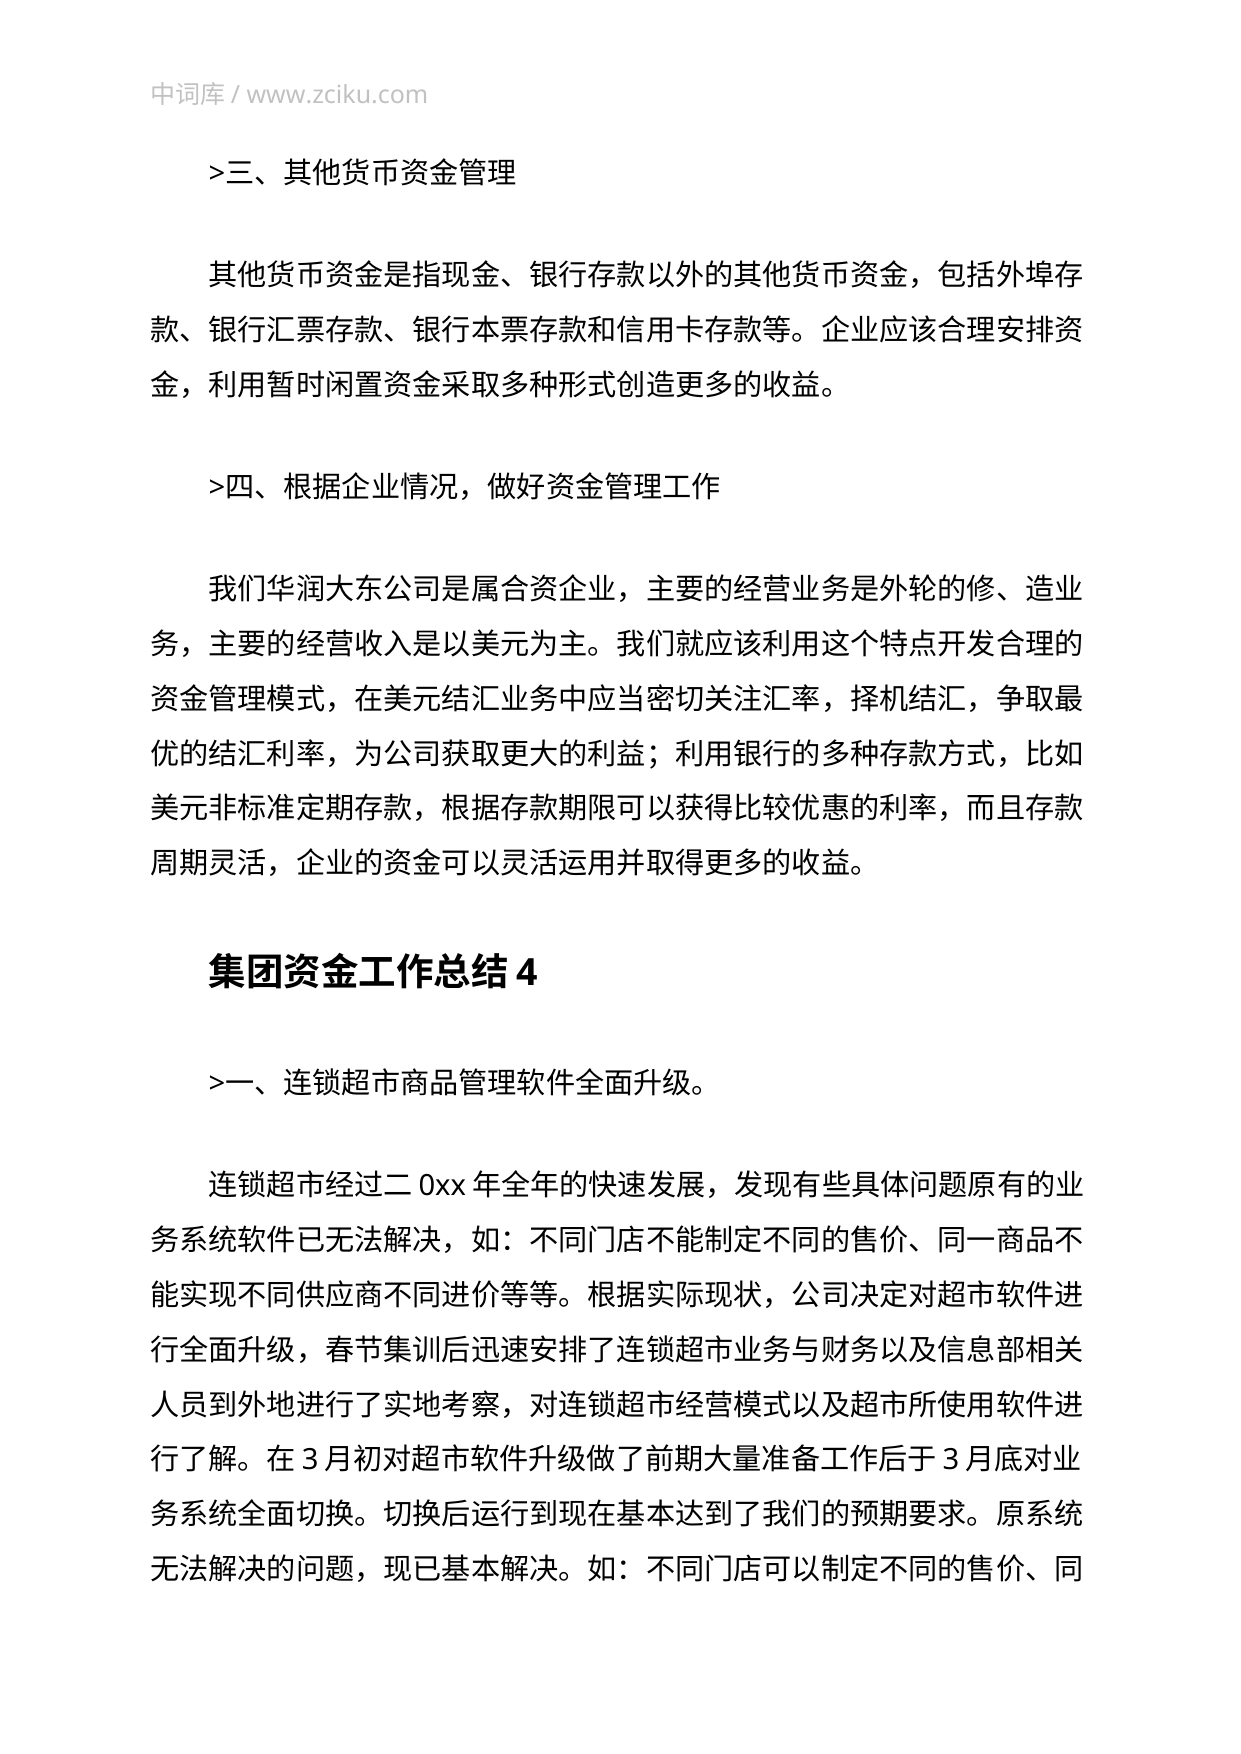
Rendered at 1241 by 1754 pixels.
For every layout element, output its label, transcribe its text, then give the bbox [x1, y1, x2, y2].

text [150, 1161, 1090, 1588]
text >三、其他货币资金管理 [150, 150, 1090, 192]
text >一、连锁超市商品管理软件全面升级。 [150, 1059, 1090, 1102]
text 其他货币资金是指现金、银行存款以外的其他货币资金，包括外埠存款、银行汇票存款、银行本票存款和信用卡存款等。企业应该合理安排资金，利用暂时闲置资金采取多种形式创造更多的收益。 [150, 252, 1090, 404]
text 我们华润大东公司是属合资企业，主要的经营业务是外轮的修、造业务，主要的经营收入是以美元为主。我们就应该利用这个特点开发合理的资金管理模式，在美元结汇业务中应当密切关注汇率，择机结汇，争取最优的结汇利率，为公司获取更大的利益；利用银行的多种存款方式，比如美元非标准定期存款，根据存款期限可以获得比较优惠的利率，而且存款周期灵活，企业的资金可以灵活运用并取得更多的收益。 [150, 566, 1090, 882]
text 集团资金工作总结4 [150, 942, 1090, 996]
text >四、根据企业情况，做好资金管理工作 [150, 463, 1090, 506]
